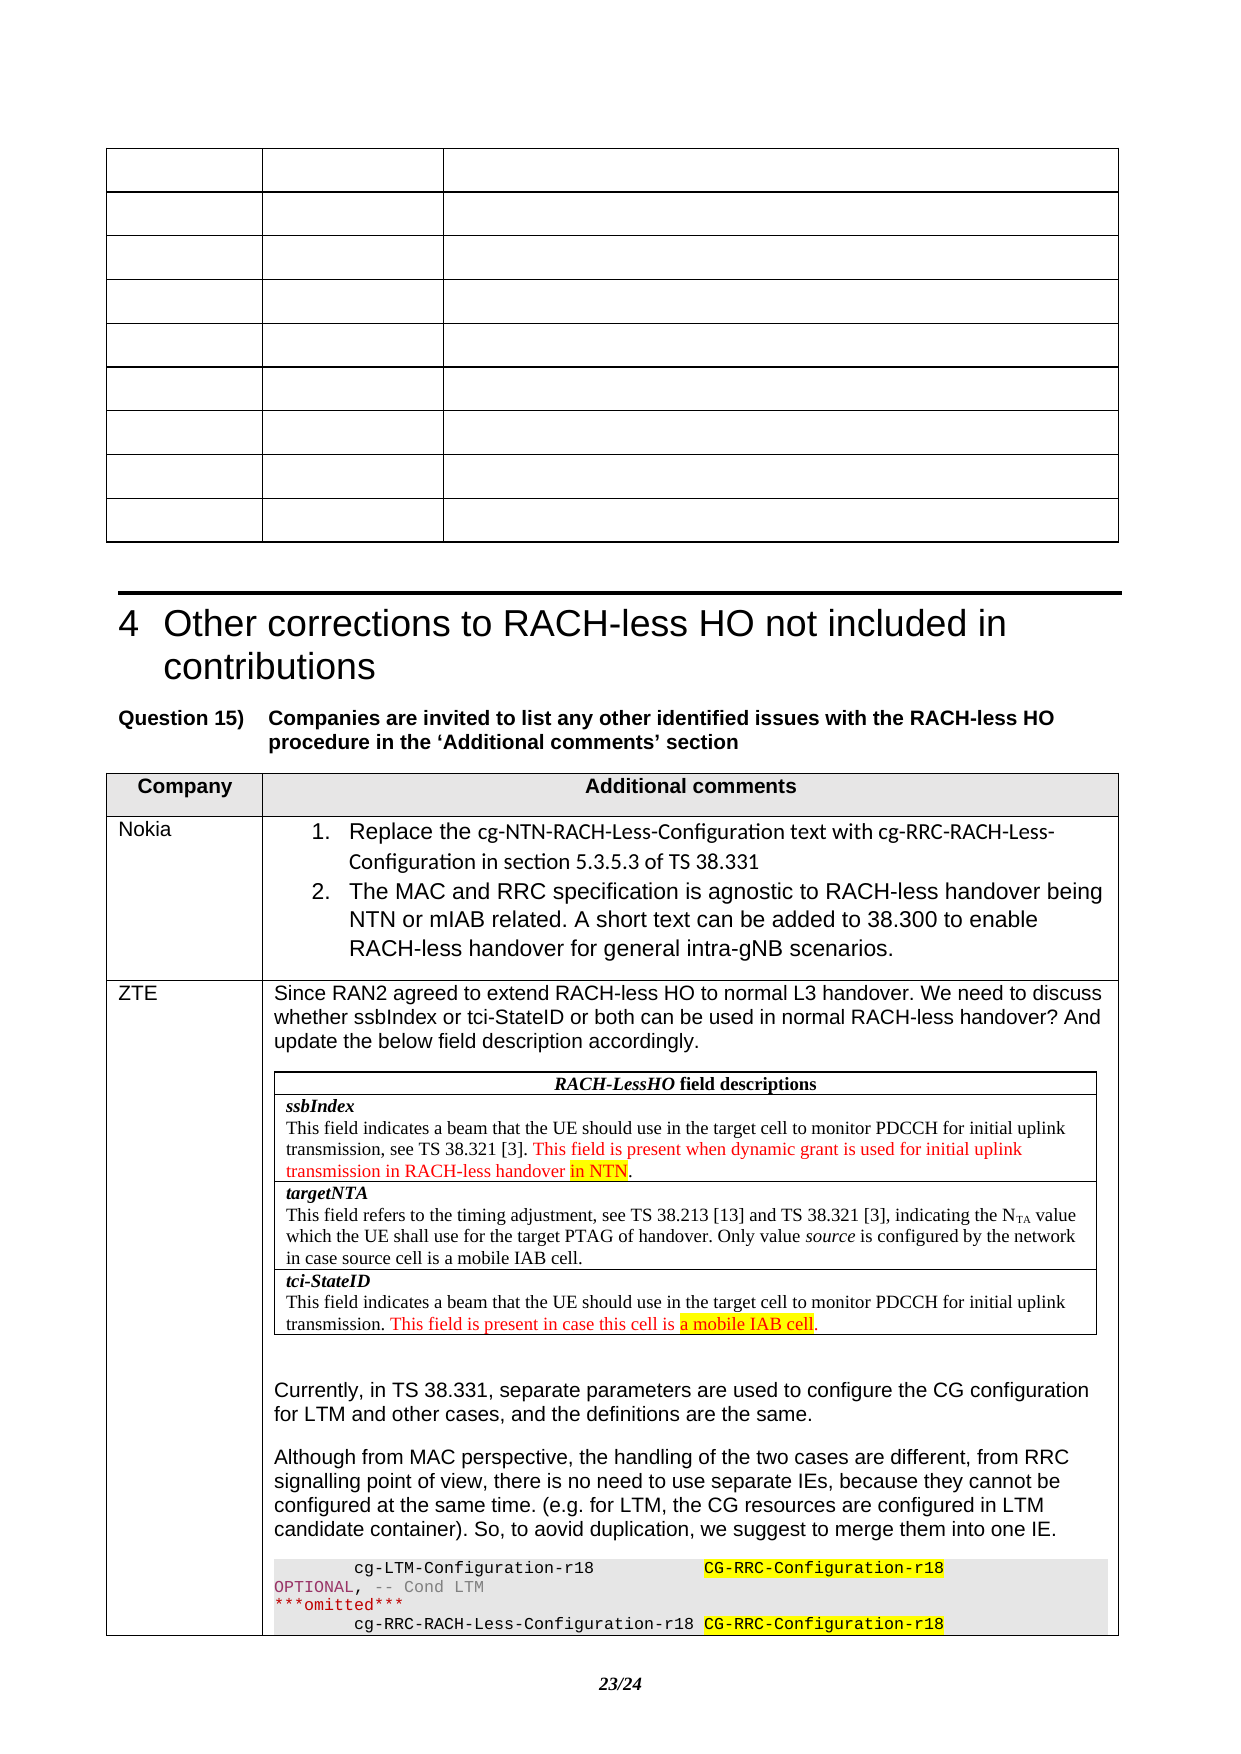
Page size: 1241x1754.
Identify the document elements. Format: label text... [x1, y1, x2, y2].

table_cell [263, 149, 443, 191]
table_cell [107, 455, 262, 498]
subtitle Other corrections to RACH-less HO not included in contributions [118, 595, 1122, 687]
table_header Additional comments [263, 774, 1118, 816]
table_cell [263, 368, 443, 410]
table_cell [263, 193, 443, 235]
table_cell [263, 981, 1118, 1635]
table_cell [107, 411, 262, 454]
table_cell [444, 455, 1118, 498]
table_cell [444, 236, 1118, 279]
table_header Company [107, 774, 262, 816]
table_cell [107, 280, 262, 323]
table_cell [444, 280, 1118, 323]
table_cell [444, 499, 1118, 541]
table_cell [107, 499, 262, 541]
table_cell [263, 280, 443, 323]
table_cell [444, 193, 1118, 235]
table_cell [107, 149, 262, 191]
table_cell Replace the cg-NTN-RACH-Less-Configuration text with cg-RRC-RACH-Less-Configuration in section 5.3.5.3 of TS 38.331 The MAC and RRC specification is agnostic to RACH-less handover being NTN or mIAB related. A short text can be added to 38.300 to enable RACH-less handover for general intra-gNB scenarios. [263, 817, 1118, 980]
table_cell [263, 324, 443, 366]
table_cell [107, 236, 262, 279]
table_cell [107, 193, 262, 235]
table_cell [263, 236, 443, 279]
table_cell [107, 368, 262, 410]
table_cell [263, 499, 443, 541]
table_cell [444, 411, 1118, 454]
table_cell [444, 368, 1118, 410]
table_cell [263, 455, 443, 498]
table_cell [444, 324, 1118, 366]
table_cell [263, 411, 443, 454]
text Question 15) Companies are invited to list any other identified issues with the RACH-less HO procedure in the ‘Additional comments’ section [118, 706, 1122, 754]
table_cell [107, 324, 262, 366]
table_cell Nokia [107, 817, 262, 980]
table_cell ZTE [107, 981, 262, 1635]
table_cell [444, 149, 1118, 191]
